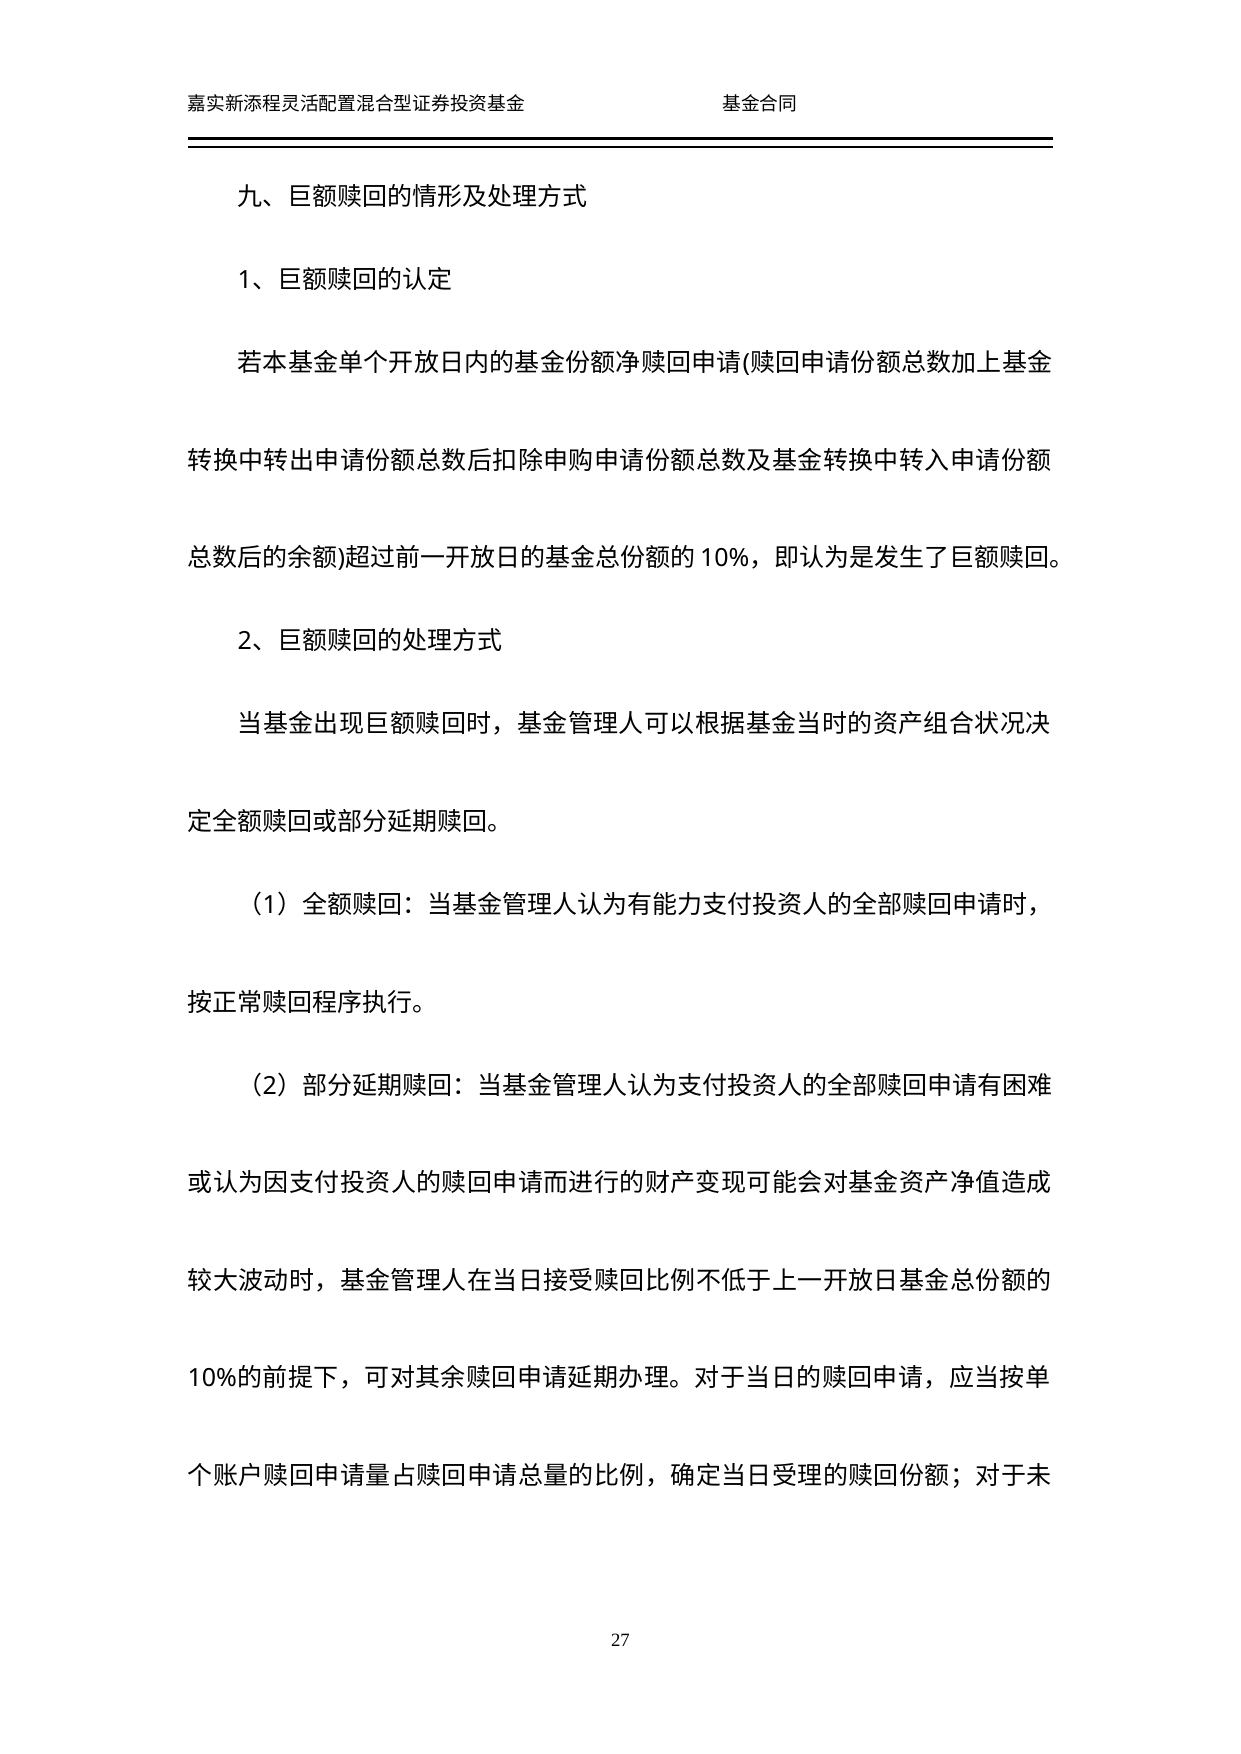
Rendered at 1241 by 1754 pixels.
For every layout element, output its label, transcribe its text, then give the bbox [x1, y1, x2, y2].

text 2、巨额赎回的处理方式 [187, 606, 1053, 671]
text （1）全额赎回：当基金管理人认为有能力支付投资人的全部赎回申请时，按正常赎回程序执行。 [187, 870, 1053, 1033]
text 当基金出现巨额赎回时，基金管理人可以根据基金当时的资产组合状况决定全额赎回或部分延期赎回。 [187, 689, 1053, 852]
text 1、巨额赎回的认定 [187, 245, 1053, 310]
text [187, 1051, 1053, 1506]
text 若本基金单个开放日内的基金份额净赎回申请(赎回申请份额总数加上基金转换中转出申请份额总数后扣除申购申请份额总数及基金转换中转入申请份额总数后的余额)超过前一开放日的基金总份额的10%，即认为是发生了巨额赎回。 [187, 328, 1053, 588]
text 九、巨额赎回的情形及处理方式 [187, 162, 1053, 227]
